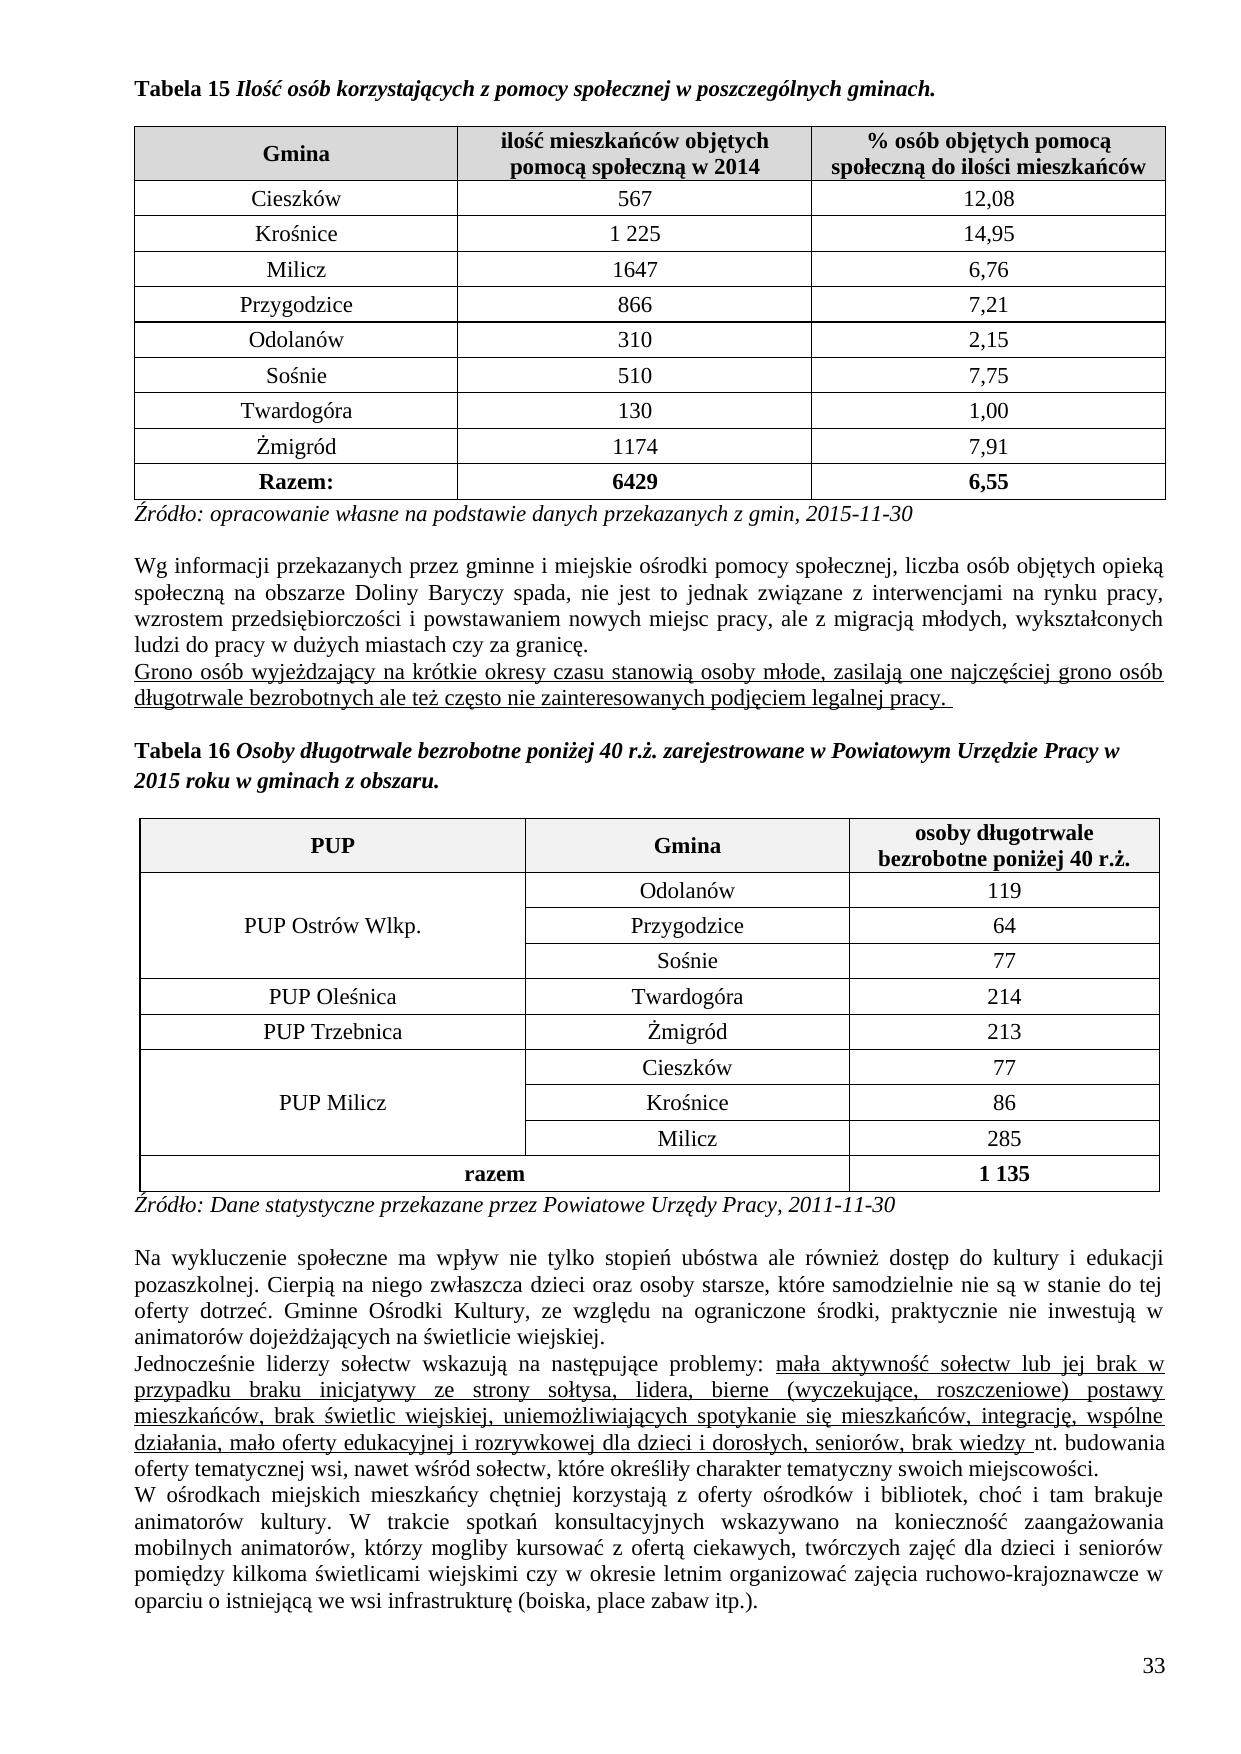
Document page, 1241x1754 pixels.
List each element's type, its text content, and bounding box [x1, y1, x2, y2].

table_cell Milicz [135, 252, 457, 286]
table_cell Cieszków [526, 1050, 849, 1084]
text Źródło: Dane statystyczne przekazane przez Powiatowe Urzędy Pracy, 2011-11-30 [134, 1192, 1165, 1218]
table_cell PUP Ostrów Wlkp. [141, 873, 525, 978]
text Grono osób wyjeżdzający na krótkie okresy czasu stanowią osoby młode, zasilają one najczęściej grono osób długotrwale bezrobotnych ale też często nie zainteresowanych podjęciem legalnej pracy. [134, 658, 1165, 710]
table_cell 213 [850, 1015, 1159, 1049]
table_cell Żmigród [526, 1015, 849, 1049]
table_cell 1 135 [850, 1156, 1159, 1191]
table_cell 130 [458, 393, 811, 428]
table_cell 2,15 [812, 323, 1165, 357]
table_cell Przygodzice [135, 287, 457, 321]
table_cell 1 225 [458, 216, 811, 251]
table_cell Sośnie [526, 944, 849, 978]
table_cell 1,00 [812, 393, 1165, 428]
table_cell 866 [458, 287, 811, 321]
table_cell 77 [850, 1050, 1159, 1084]
table_cell 7,75 [812, 358, 1165, 392]
table_cell Milicz [526, 1121, 849, 1155]
table_cell Twardogóra [526, 979, 849, 1013]
text Źródło: opracowanie własne na podstawie danych przekazanych z gmin, 2015-11-30 [134, 500, 1165, 526]
table_cell Twardogóra [135, 393, 457, 428]
table_header Gmina [135, 127, 457, 180]
table_header % osób objętych pomocą społeczną do ilości mieszkańców [812, 127, 1165, 180]
table_cell Cieszków [135, 181, 457, 215]
table_cell 1647 [458, 252, 811, 286]
table_cell 7,91 [812, 429, 1165, 463]
text Wg informacji przekazanych przez gminne i miejskie ośrodki pomocy społecznej, liczba osób objętych opieką społeczną na obszarze Doliny Baryczy spada, nie jest to jednak związane z interwencjami na rynku pracy, wzrostem przedsiębiorczości i powstawaniem nowych miejsc pracy, ale z migracją młodych, wykształconych ludzi do pracy w dużych miastach czy za granicę. [134, 552, 1165, 658]
table_cell razem [141, 1156, 849, 1191]
table_cell 1174 [458, 429, 811, 463]
table_cell 6,76 [812, 252, 1165, 286]
table_cell 510 [458, 358, 811, 392]
table_cell PUP Oleśnica [141, 979, 525, 1013]
table_cell 7,21 [812, 287, 1165, 321]
table_cell 64 [850, 908, 1159, 943]
table_cell 6,55 [812, 464, 1165, 498]
table_cell 310 [458, 323, 811, 357]
table_header osoby długotrwale bezrobotne poniżej 40 r.ż. [850, 819, 1159, 872]
text W ośrodkach miejskich mieszkańcy chętniej korzystają z oferty ośrodków i bibliotek, choć i tam brakuje animatorów kultury. W trakcie spotkań konsultacyjnych wskazywano na konieczność zaangażowania mobilnych animatorów, którzy mogliby kursować z ofertą ciekawych, twórczych zajęć dla dzieci i seniorów pomiędzy kilkoma świetlicami wiejskimi czy w okresie letnim organizować zajęcia ruchowo-krajoznawcze w oparciu o istniejącą we wsi infrastrukturę (boiska, place zabaw itp.). [134, 1481, 1165, 1613]
table_cell Sośnie [135, 358, 457, 392]
table_cell 86 [850, 1085, 1159, 1120]
text Jednocześnie liderzy sołectw wskazują na następujące problemy: mała aktywność sołectw lub jej brak w przypadku braku inicjatywy ze strony sołtysa, lidera, bierne (wyczekujące, roszczeniowe) postawy mieszkańców, brak świetlic wiejskiej, uniemożliwiających spotykanie się mieszkańców, integrację, wspólne działania, mało oferty edukacyjnej i rozrywkowej dla dzieci i dorosłych, seniorów, brak wiedzy nt. budowania oferty tematycznej wsi, nawet wśród sołectw, które określiły charakter tematyczny swoich miejscowości. [134, 1426, 1165, 1481]
table_cell 77 [850, 944, 1159, 978]
table_cell Razem: [135, 464, 457, 498]
table_cell 14,95 [812, 216, 1165, 251]
text Tabela 16 Osoby długotrwale bezrobotne poniżej 40 r.ż. zarejestrowane w Powiatowym Urzędzie Pracy w 2015 roku w gminach z obszaru. [134, 737, 1165, 793]
text Tabela 15 Ilość osób korzystających z pomocy społecznej w poszczególnych gminach. [134, 75, 1165, 101]
table_cell Krośnice [526, 1085, 849, 1120]
table_cell Żmigród [135, 429, 457, 463]
table_cell 567 [458, 181, 811, 215]
table_cell 214 [850, 979, 1159, 1013]
table_cell 6429 [458, 464, 811, 498]
text Jednocześnie liderzy sołectw wskazują na następujące problemy: mała aktywność sołectw lub jej brak w przypadku braku inicjatywy ze strony sołtysa, lidera, bierne (wyczekujące, roszczeniowe) postawy mieszkańców, brak świetlic wiejskiej, uniemożliwiających spotykanie się mieszkańców, integrację, wspólne działania, mało oferty edukacyjnej i rozrywkowej dla dzieci i dorosłych, seniorów, brak wiedzy nt. budowania oferty tematycznej wsi, nawet wśród sołectw, które określiły charakter tematyczny swoich miejscowości. [134, 1350, 1165, 1399]
table_cell Odolanów [135, 323, 457, 357]
table_cell 12,08 [812, 181, 1165, 215]
table_cell PUP Trzebnica [141, 1015, 525, 1049]
table_cell PUP Milicz [141, 1050, 525, 1155]
text Na wykluczenie społeczne ma wpływ nie tylko stopień ubóstwa ale również dostęp do kultury i edukacji pozaszkolnej. Cierpią na niego zwłaszcza dzieci oraz osoby starsze, które samodzielnie nie są w stanie do tej oferty dotrzeć. Gminne Ośrodki Kultury, ze względu na ograniczone środki, praktycznie nie inwestują w animatorów dojeżdżających na świetlicie wiejskiej. [134, 1244, 1165, 1350]
table_cell Odolanów [526, 873, 849, 907]
table_cell 119 [850, 873, 1159, 907]
table_header PUP [141, 819, 525, 872]
table_header Gmina [526, 819, 849, 872]
table_header ilość mieszkańców objętych pomocą społeczną w 2014 [458, 127, 811, 180]
table_cell 285 [850, 1121, 1159, 1155]
table_cell Przygodzice [526, 908, 849, 943]
table_cell Krośnice [135, 216, 457, 251]
